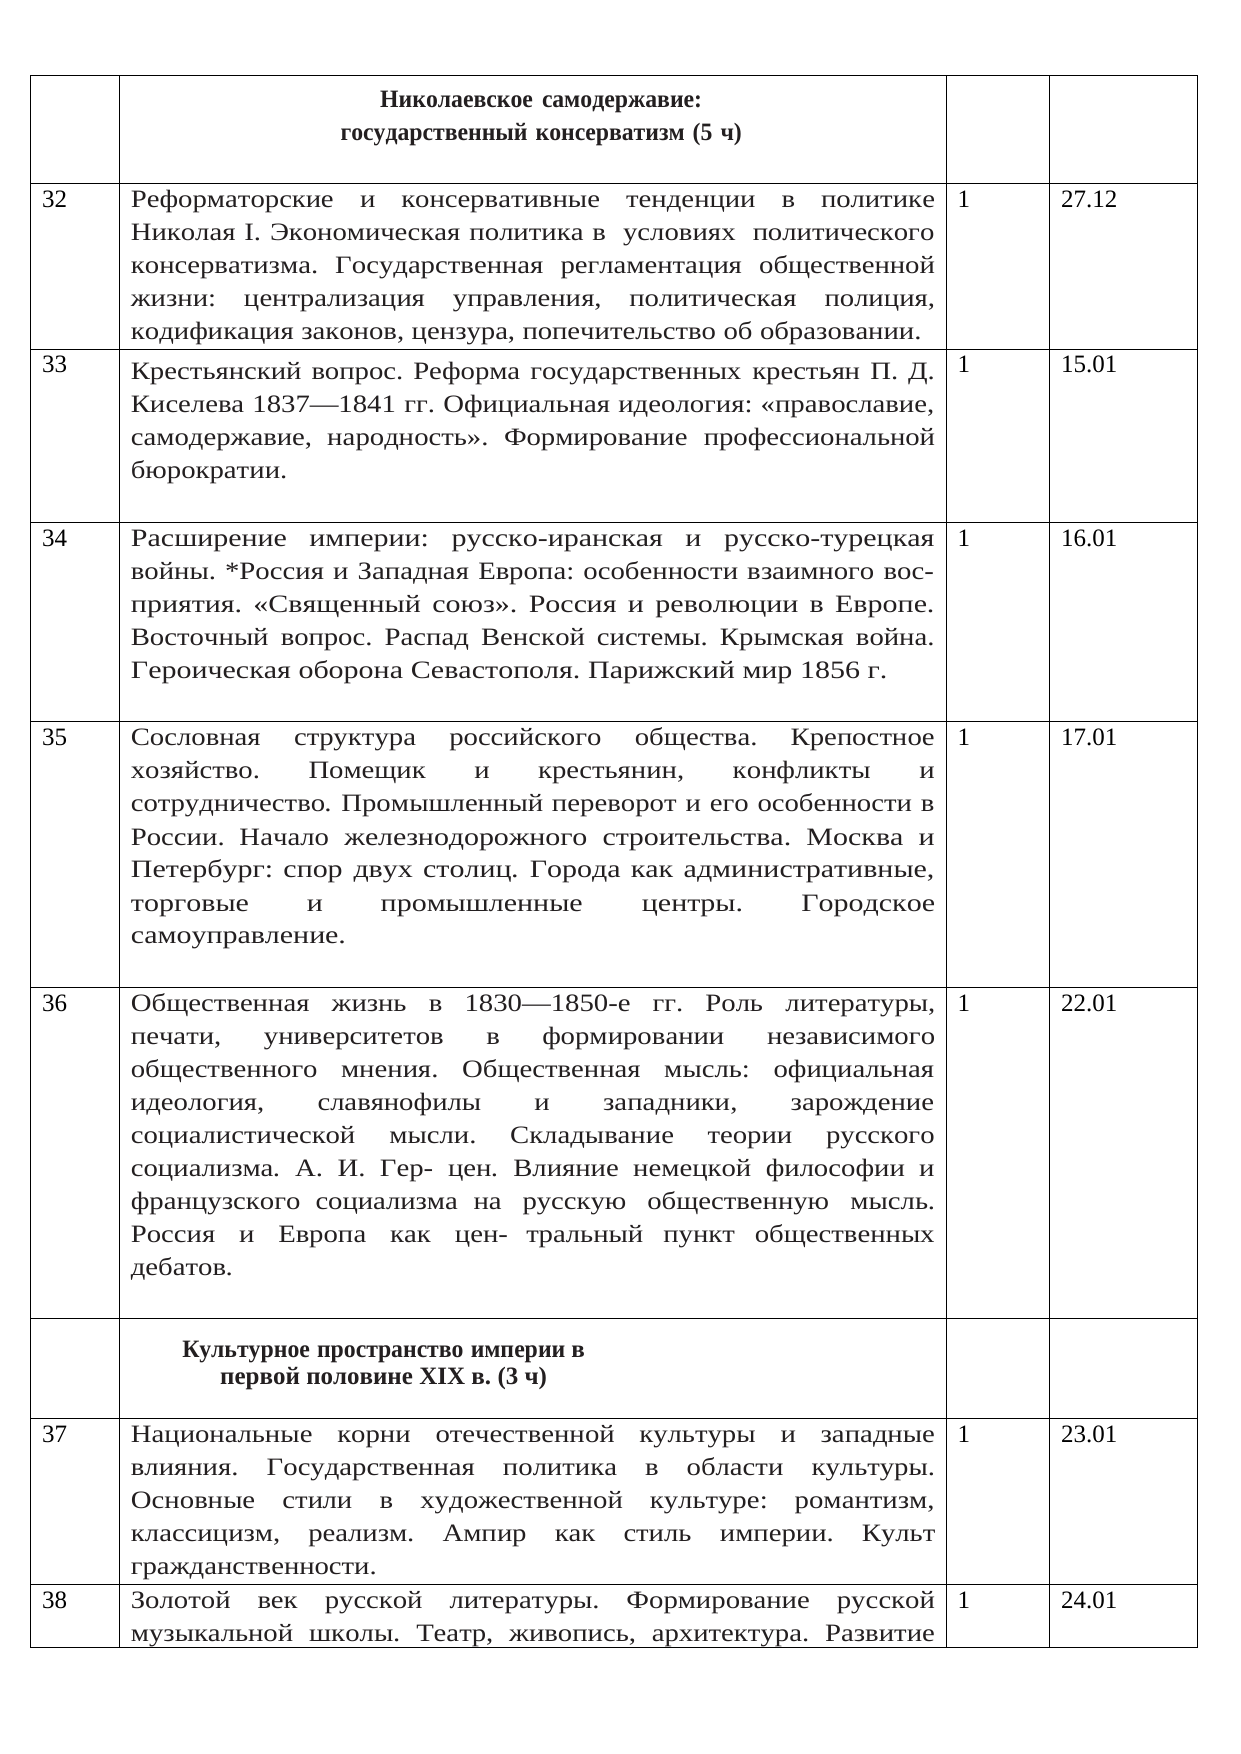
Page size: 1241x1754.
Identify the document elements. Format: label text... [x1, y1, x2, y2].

table_cell 1 [947, 350, 1049, 522]
table_cell [1050, 76, 1197, 183]
table_cell 23.01 [1050, 1419, 1197, 1584]
table_cell 1 [947, 1585, 1049, 1647]
table_cell Общественная жизнь в 1830—1850-е гг. Роль литературы, печати, университетов в формировании независимого общественного мнения. Общественная мысль: официальная идеология, славянофилы и западники, зарождение социалистической мысли. Складывание теории русского социализма. А. И. Гер- цен. Влияние немецкой философии и французского социализма на русскую общественную мысль. Россия и Европа как цен- тральный пункт общественных дебатов. [120, 988, 946, 1318]
table_cell 1 [947, 988, 1049, 1318]
table_cell 34 [31, 523, 119, 721]
table_cell [947, 76, 1049, 183]
table_cell [31, 76, 119, 183]
table_cell Сословная структура российского общества. Крепостное хозяйство. Помещик и крестьянин, конфликты и сотрудничество. Промышленный переворот и его особенности в России. Начало железнодорожного строительства. Москва и Петербург: спор двух столиц. Города как административные, торговые и промышленные центры. Городское самоуправление. [120, 722, 946, 987]
table_cell Реформаторские и консервативные тенденции в политике Николая I. Экономическая политика в условиях политического консерватизма. Государственная регламентация общественной жизни: централизация управления, политическая полиция, кодификация законов, цензура, попечительство об образовании. [120, 184, 946, 348]
table_cell Национальные корни отечественной культуры и западные влияния. Государственная политика в области культуры. Основные стили в художественной культуре: романтизм, классицизм, реализм. Ампир как стиль империи. Культ гражданственности. [120, 1419, 946, 1584]
table_cell Расширение империи: русско-иранская и русско-турецкая войны. *Россия и Западная Европа: особенности взаимного вос- приятия. «Священный союз». Россия и революции в Европе. Восточный вопрос. Распад Венской системы. Крымская война. Героическая оборона Севастополя. Парижский мир 1856 г. [120, 523, 946, 721]
table_cell 16.01 [1050, 523, 1197, 721]
table_cell 22.01 [1050, 988, 1197, 1318]
table_cell 38 [31, 1585, 119, 1647]
table_cell [1050, 1319, 1197, 1418]
table_cell [31, 1319, 119, 1418]
table_cell 1 [947, 722, 1049, 987]
table_cell 1 [947, 1419, 1049, 1584]
table_cell 1 [947, 523, 1049, 721]
table_cell 33 [31, 350, 119, 522]
table_cell 17.01 [1050, 722, 1197, 987]
table_cell Николаевское самодержавие: государственный консерватизм (5 ч) [120, 76, 946, 183]
table_cell [947, 1319, 1049, 1418]
table_cell 1 [947, 184, 1049, 348]
table_cell 24.01 [1050, 1585, 1197, 1647]
table_cell 15.01 [1050, 350, 1197, 522]
table_cell 27.12 [1050, 184, 1197, 348]
table_cell Культурное пространство империи в первой половине XIX в. (3 ч) [120, 1319, 946, 1418]
table_cell 36 [31, 988, 119, 1318]
table_cell 32 [31, 184, 119, 348]
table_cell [120, 1585, 946, 1647]
table_cell 37 [31, 1419, 119, 1584]
table_cell Крестьянский вопрос. Реформа государственных крестьян П. Д. Киселева 1837—1841 гг. Официальная идеология: «православие, самодержавие, народность». Формирование профессиональной бюрократии. [120, 350, 946, 522]
table_cell 35 [31, 722, 119, 987]
